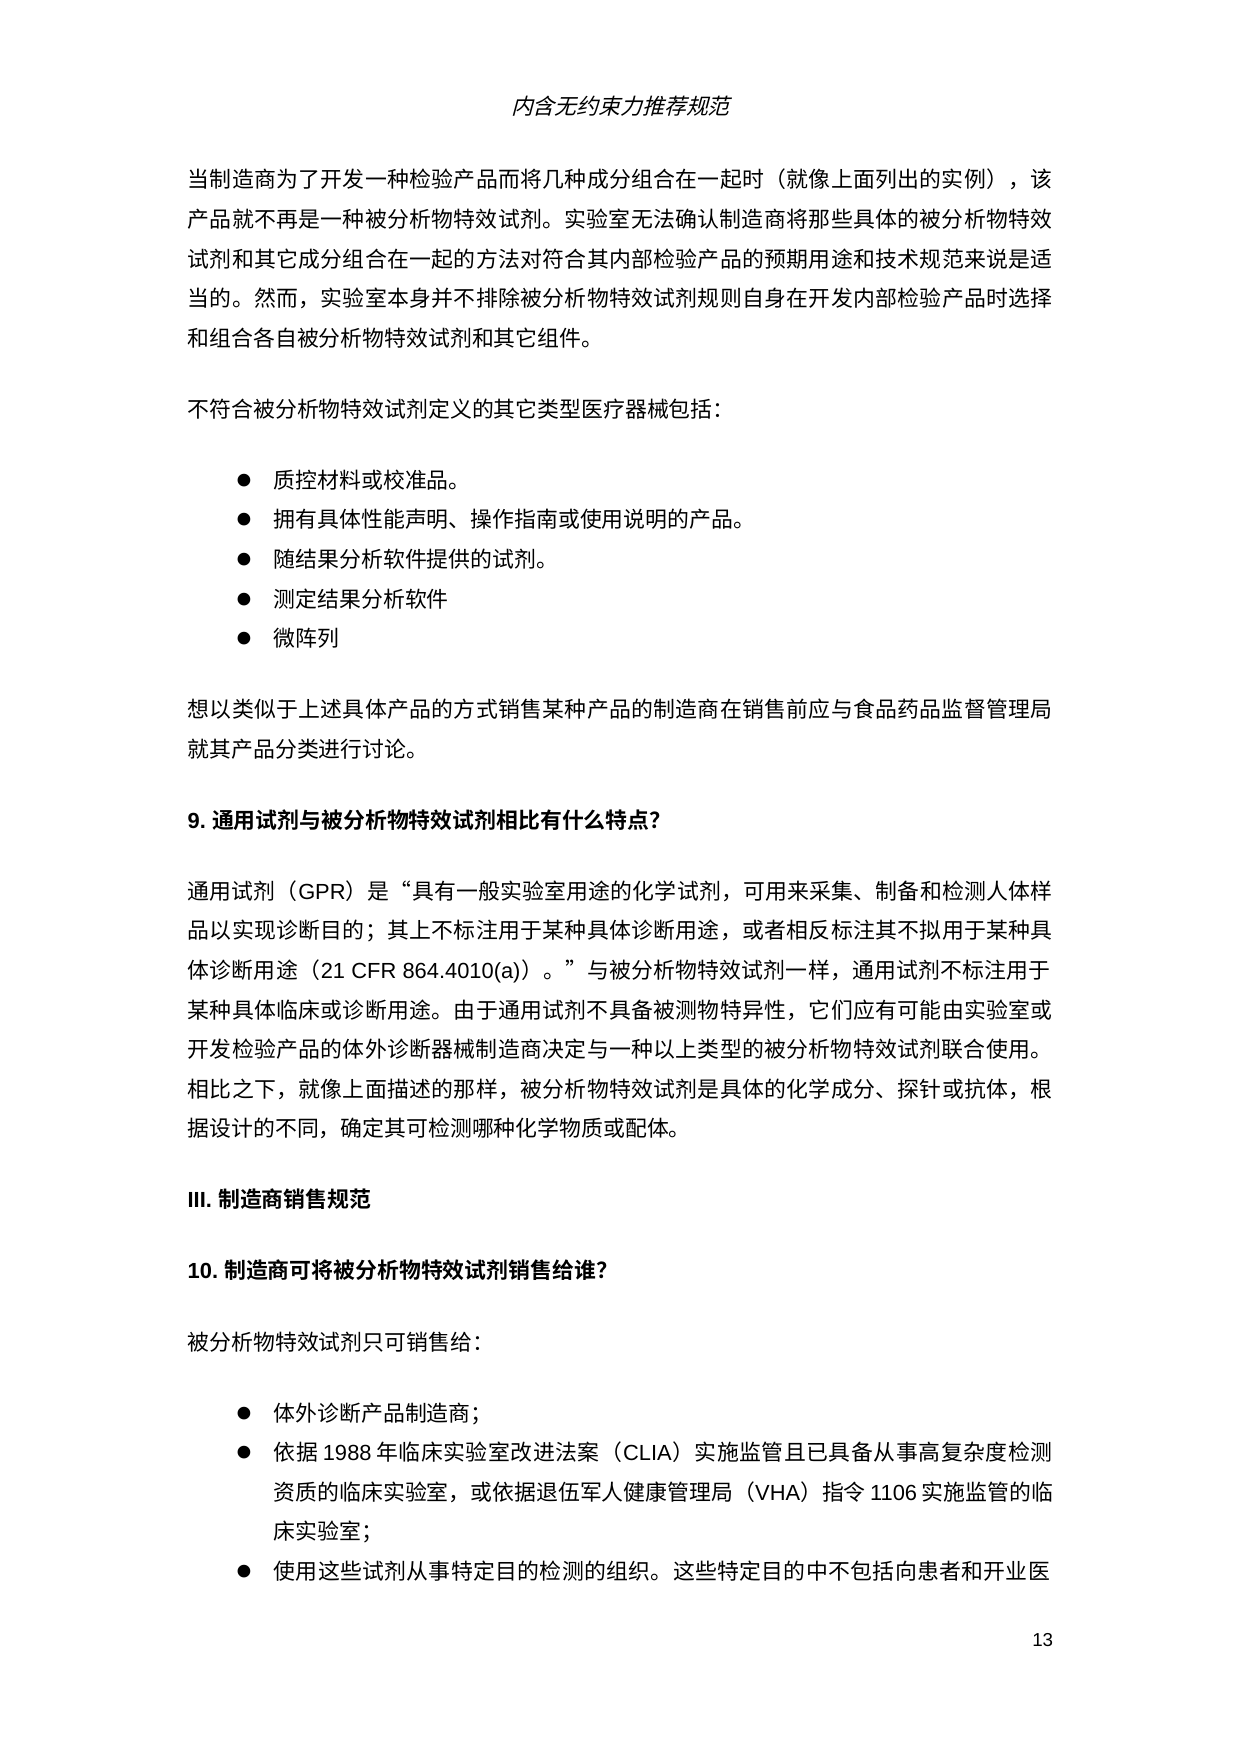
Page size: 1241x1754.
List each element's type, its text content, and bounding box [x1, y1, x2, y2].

list 质控材料或校准品。 [236, 463, 1053, 494]
text 不符合被分析物特效试剂定义的其它类型医疗器械包括： [187, 392, 1053, 423]
list 测定结果分析软件 [236, 582, 1053, 613]
list 依据1988年临床实验室改进法案（CLIA）实施监管且已具备从事高复杂度检测资质的临床实验室，或依据退伍军人健康管理局（VHA）指令1106实施监管的临床实验室； [236, 1435, 1053, 1546]
text 当制造商为了开发一种检验产品而将几种成分组合在一起时（就像上面列出的实例），该产品就不再是一种被分析物特效试剂。实验室无法确认制造商将那些具体的被分析物特效试剂和其它成分组合在一起的方法对符合其内部检验产品的预期用途和技术规范来说是适当的。然而，实验室本身并不排除被分析物特效试剂规则自身在开发内部检验产品时选择和组合各自被分析物特效试剂和其它组件。 [187, 162, 1053, 352]
text 想以类似于上述具体产品的方式销售某种产品的制造商在销售前应与食品药品监督管理局就其产品分类进行讨论。 [187, 692, 1053, 763]
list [236, 1554, 1053, 1586]
text III. 制造商销售规范 [187, 1182, 1053, 1214]
list 微阵列 [236, 621, 1053, 653]
text 10. 制造商可将被分析物特效试剂销售给谁？ [187, 1253, 1053, 1285]
text 通用试剂（GPR）是“具有一般实验室用途的化学试剂，可用来采集、制备和检测人体样品以实现诊断目的；其上不标注用于某种具体诊断用途，或者相反标注其不拟用于某种具体诊断用途（21 CFR 864.4010(a)）。”与被分析物特效试剂一样，通用试剂不标注用于某种具体临床或诊断用途。由于通用试剂不具备被测物特异性，它们应有可能由实验室或开发检验产品的体外诊断器械制造商决定与一种以上类型的被分析物特效试剂联合使用。相比之下，就像上面描述的那样，被分析物特效试剂是具体的化学成分、探针或抗体，根据设计的不同，确定其可检测哪种化学物质或配体。 [187, 874, 1053, 1143]
list 随结果分析软件提供的试剂。 [236, 542, 1053, 574]
text 9. 通用试剂与被分析物特效试剂相比有什么特点？ [187, 803, 1053, 834]
list 体外诊断产品制造商； [236, 1396, 1053, 1427]
list 拥有具体性能声明、操作指南或使用说明的产品。 [236, 502, 1053, 534]
text 被分析物特效试剂只可销售给： [187, 1324, 1053, 1356]
